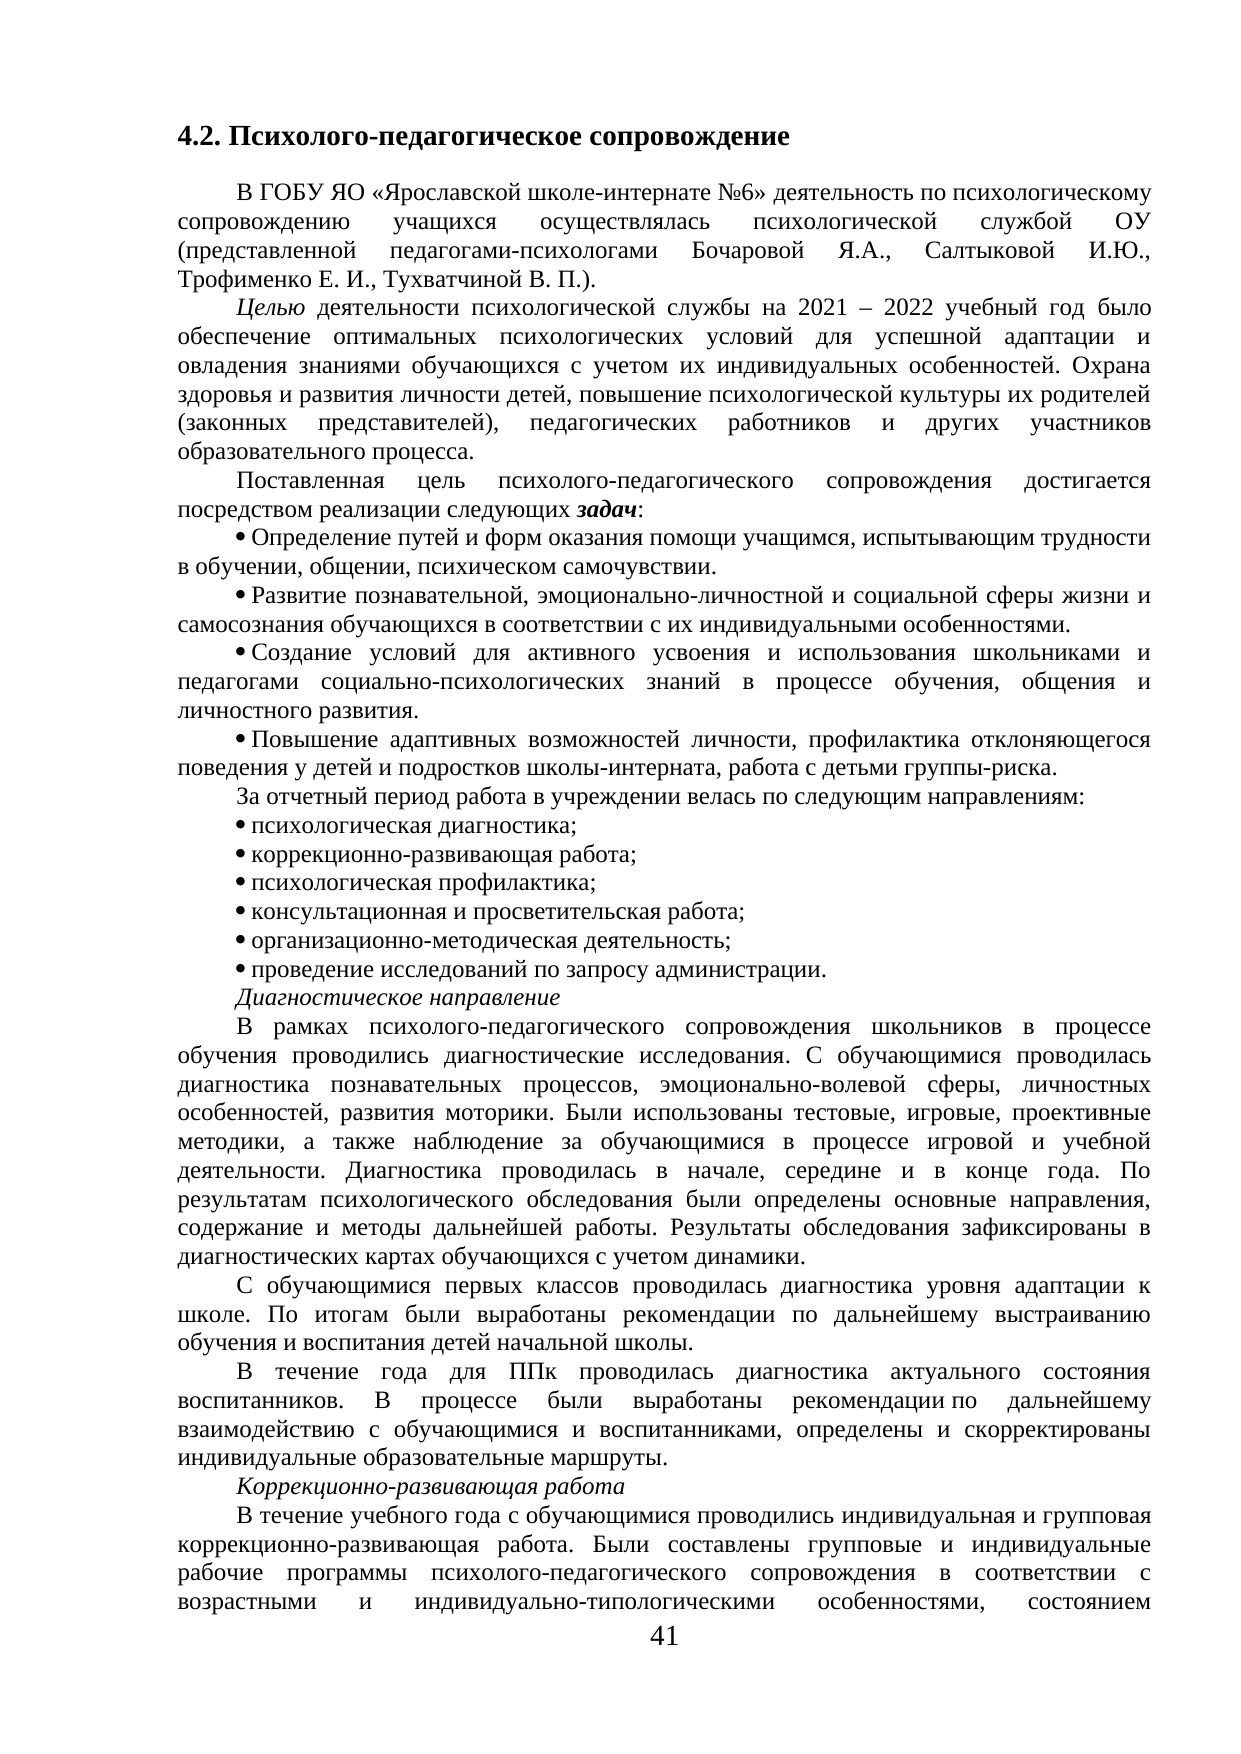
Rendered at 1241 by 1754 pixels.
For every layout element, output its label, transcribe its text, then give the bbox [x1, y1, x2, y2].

text Коррекционно-развивающая работа [177, 1471, 1152, 1500]
text За отчетный период работа в учреждении велась по следующим направлениям: [177, 781, 1152, 810]
text 4.2. Психолого-педагогическое сопровождение [177, 118, 1152, 152]
list организационно-методическая деятельность; [177, 925, 1152, 954]
list Повышение адаптивных возможностей личности, профилактика отклоняющегося поведения у детей и подростков школы-интерната, работа с детьми группы-риска. [177, 724, 1152, 781]
text Диагностическое направление [177, 982, 1152, 1011]
text Целью деятельности психологической службы на 2021 – 2022 учебный год было обеспечение оптимальных психологических условий для успешной адаптации и овладения знаниями обучающихся с учетом их индивидуальных особенностей. Охрана здоровья и развития личности детей, повышение психологической культуры их родителей (законных представителей), педагогических работников и других участников образовательного процесса. [177, 292, 1152, 465]
text В ГОБУ ЯО «Ярославской школе-интернате №6» деятельность по психологическому сопровождению учащихся осуществлялась психологической службой ОУ (представленной педагогами-психологами Бочаровой Я.А., Салтыковой И.Ю., Трофименко Е. И., Тухватчиной В. П.). [177, 177, 1152, 292]
text В рамках психолого-педагогического сопровождения школьников в процессе обучения проводились диагностические исследования. С обучающимися проводилась диагностика познавательных процессов, эмоционально-волевой сферы, личностных особенностей, развития моторики. Были использованы тестовые, игровые, проективные методики, а также наблюдение за обучающимися в процессе игровой и учебной деятельности. Диагностика проводилась в начале, середине и в конце года. По результатам психологического обследования были определены основные направления, содержание и методы дальнейшей работы. Результаты обследования зафиксированы в диагностических картах обучающихся с учетом динамики. [177, 1011, 1152, 1270]
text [177, 1500, 1152, 1615]
list психологическая профилактика; [177, 867, 1152, 896]
list Создание условий для активного усвоения и использования школьниками и педагогами социально-психологических знаний в процессе обучения, общения и личностного развития. [177, 637, 1152, 724]
text С обучающимися первых классов проводилась диагностика уровня адаптации к школе. По итогам были выработаны рекомендации по дальнейшему выстраиванию обучения и воспитания детей начальной школы. [177, 1270, 1152, 1356]
list проведение исследований по запросу администрации. [177, 954, 1152, 982]
list Определение путей и форм оказания помощи учащимся, испытывающим трудности в обучении, общении, психическом самочувствии. [177, 522, 1152, 580]
text Поставленная цель психолого-педагогического сопровождения достигается посредством реализации следующих задач: [177, 465, 1152, 522]
list психологическая диагностика; [177, 810, 1152, 839]
list Развитие познавательной, эмоционально-личностной и социальной сферы жизни и самосознания обучающихся в соответствии с их индивидуальными особенностями. [177, 580, 1152, 637]
list консультационная и просветительская работа; [177, 896, 1152, 925]
text В течение года для ППк проводилась диагностика актуального состояния воспитанников. В процессе были выработаны рекомендации по дальнейшему взаимодействию с обучающимися и воспитанниками, определены и скорректированы индивидуальные образовательные маршруты. [177, 1356, 1152, 1471]
list коррекционно-развивающая работа; [177, 839, 1152, 867]
